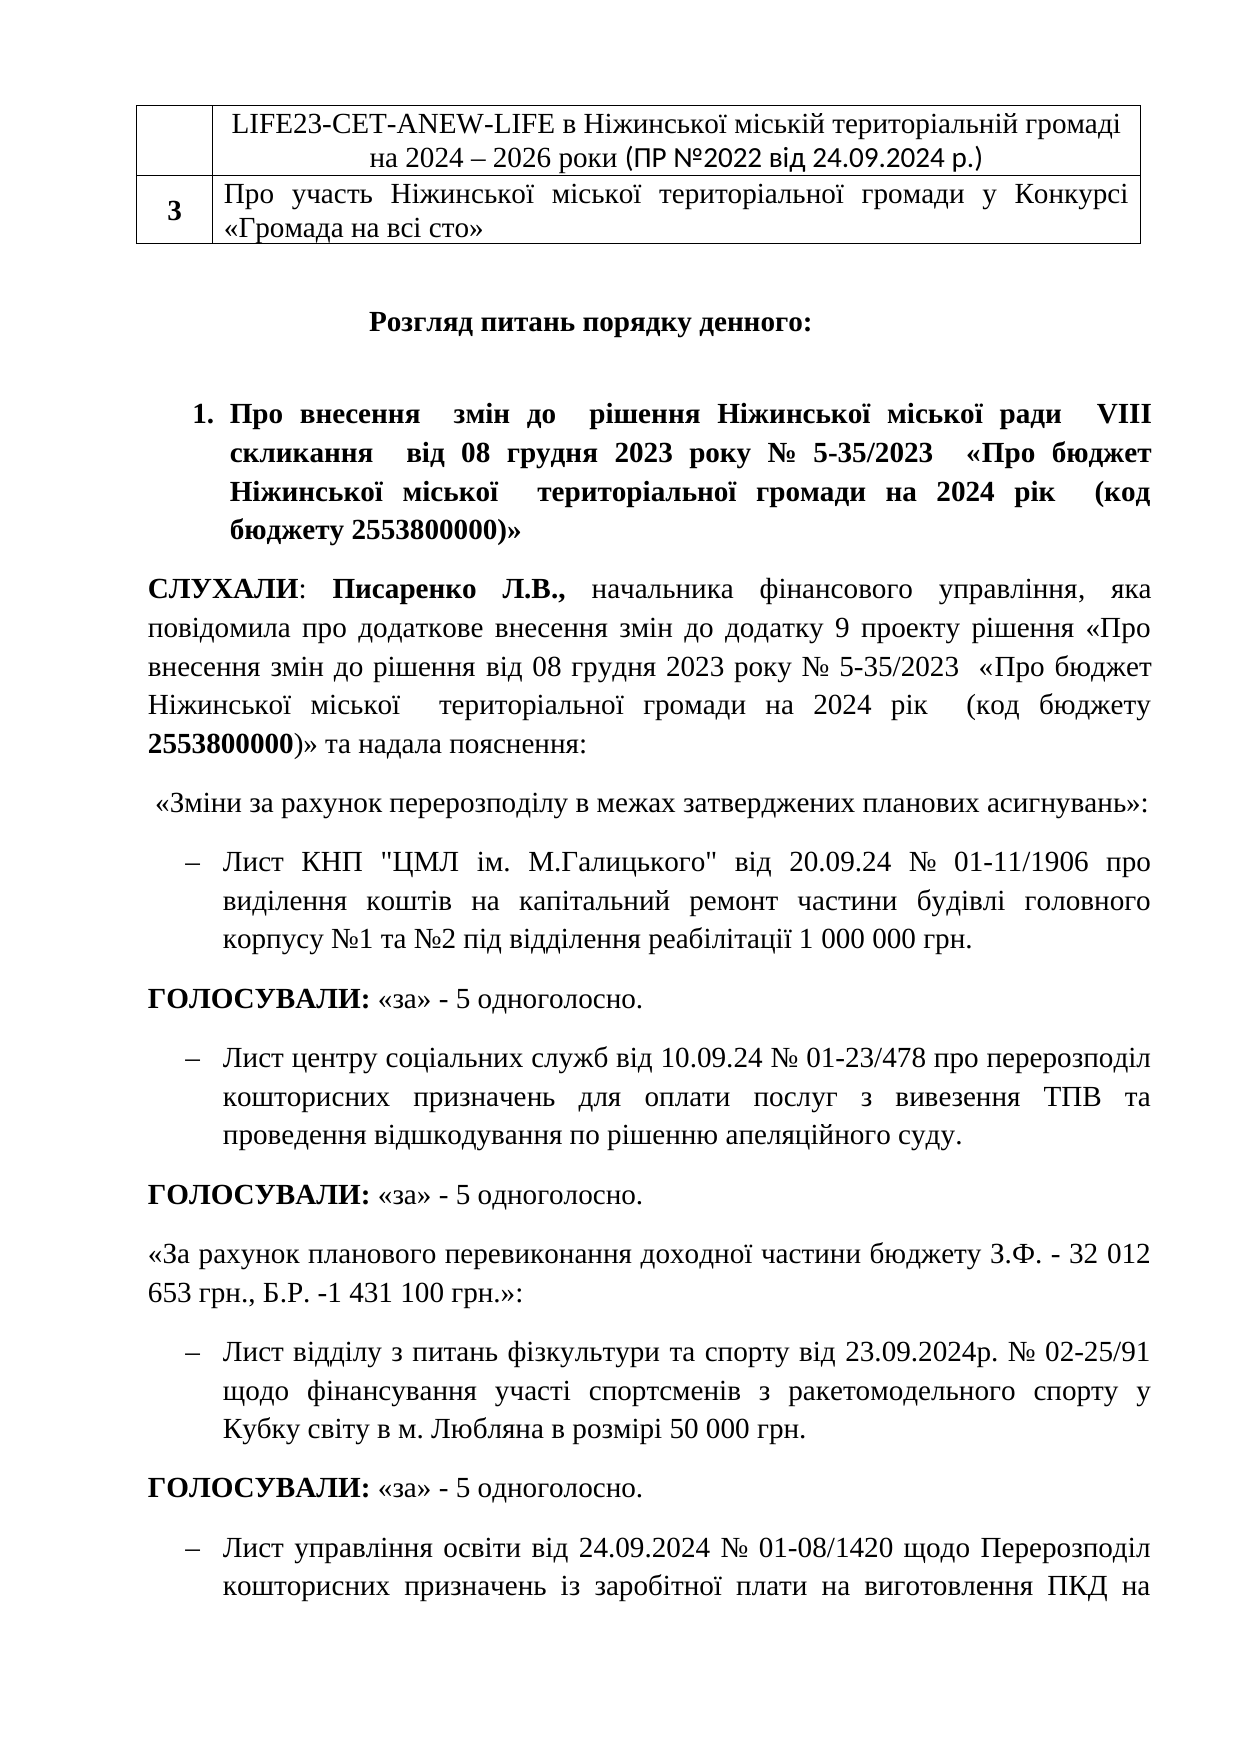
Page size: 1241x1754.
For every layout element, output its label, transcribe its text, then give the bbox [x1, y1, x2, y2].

table_cell 2 [137, 106, 212, 175]
text «Зміни за рахунок перерозподілу в межах затверджених планових асигнувань»: [148, 785, 1152, 819]
table_cell Про участь Ніжинської міської територіальної громади у Конкурсі «Громада на всі сто» [213, 176, 1140, 243]
list Лист центру соціальних служб від 10.09.24 № 01-23/478 про перерозподіл кошторисних призначень для оплати послуг з вивезення ТПВ та проведення відшкодування по рішенню апеляційного суду. [185, 1040, 1152, 1151]
text ГОЛОСУВАЛИ: «за» - 5 одноголосно. [148, 1177, 1152, 1210]
table_cell 3 [137, 176, 212, 243]
list Про внесення змін до рішення Ніжинської міської ради VІІІ скликання від 08 грудня 2023 року № 5-35/2023 «Про бюджет Ніжинської міської територіальної громади на 2024 рік (код бюджету 2553800000)» [192, 397, 1152, 546]
text «За рахунок планового перевиконання доходної частини бюджету З.Ф. - 32 012 653 грн., Б.Р. -1 431 100 грн.»: [148, 1236, 1152, 1308]
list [185, 1530, 1152, 1602]
list Лист відділу з питань фізкультури та спорту від 23.09.2024р. № 02-25/91 щодо фінансування участі спортсменів з ракетомодельного спорту у Кубку світу в м. Любляна в розмірі 50 000 грн. [185, 1334, 1152, 1445]
text Розгляд питань порядку денного: [295, 304, 1152, 337]
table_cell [213, 106, 1140, 175]
text СЛУХАЛИ: Писаренко Л.В., начальника фінансового управління, яка повідомила про додаткове внесення змін до додатку 9 проекту рішення «Про внесення змін до рішення від 08 грудня 2023 року № 5-35/2023 «Про бюджет Ніжинської міської територіальної громади на 2024 рік (код бюджету 2553800000)» та надала пояснення: [148, 572, 1152, 759]
text ГОЛОСУВАЛИ: «за» - 5 одноголосно. [148, 981, 1152, 1014]
list Лист КНП "ЦМЛ ім. М.Галицького" від 20.09.24 № 01-11/1906 про виділення коштів на капітальний ремонт частини будівлі головного корпусу №1 та №2 під відділення реабілітації 1 000 000 грн. [185, 844, 1152, 955]
text ГОЛОСУВАЛИ: «за» - 5 одноголосно. [148, 1471, 1152, 1504]
